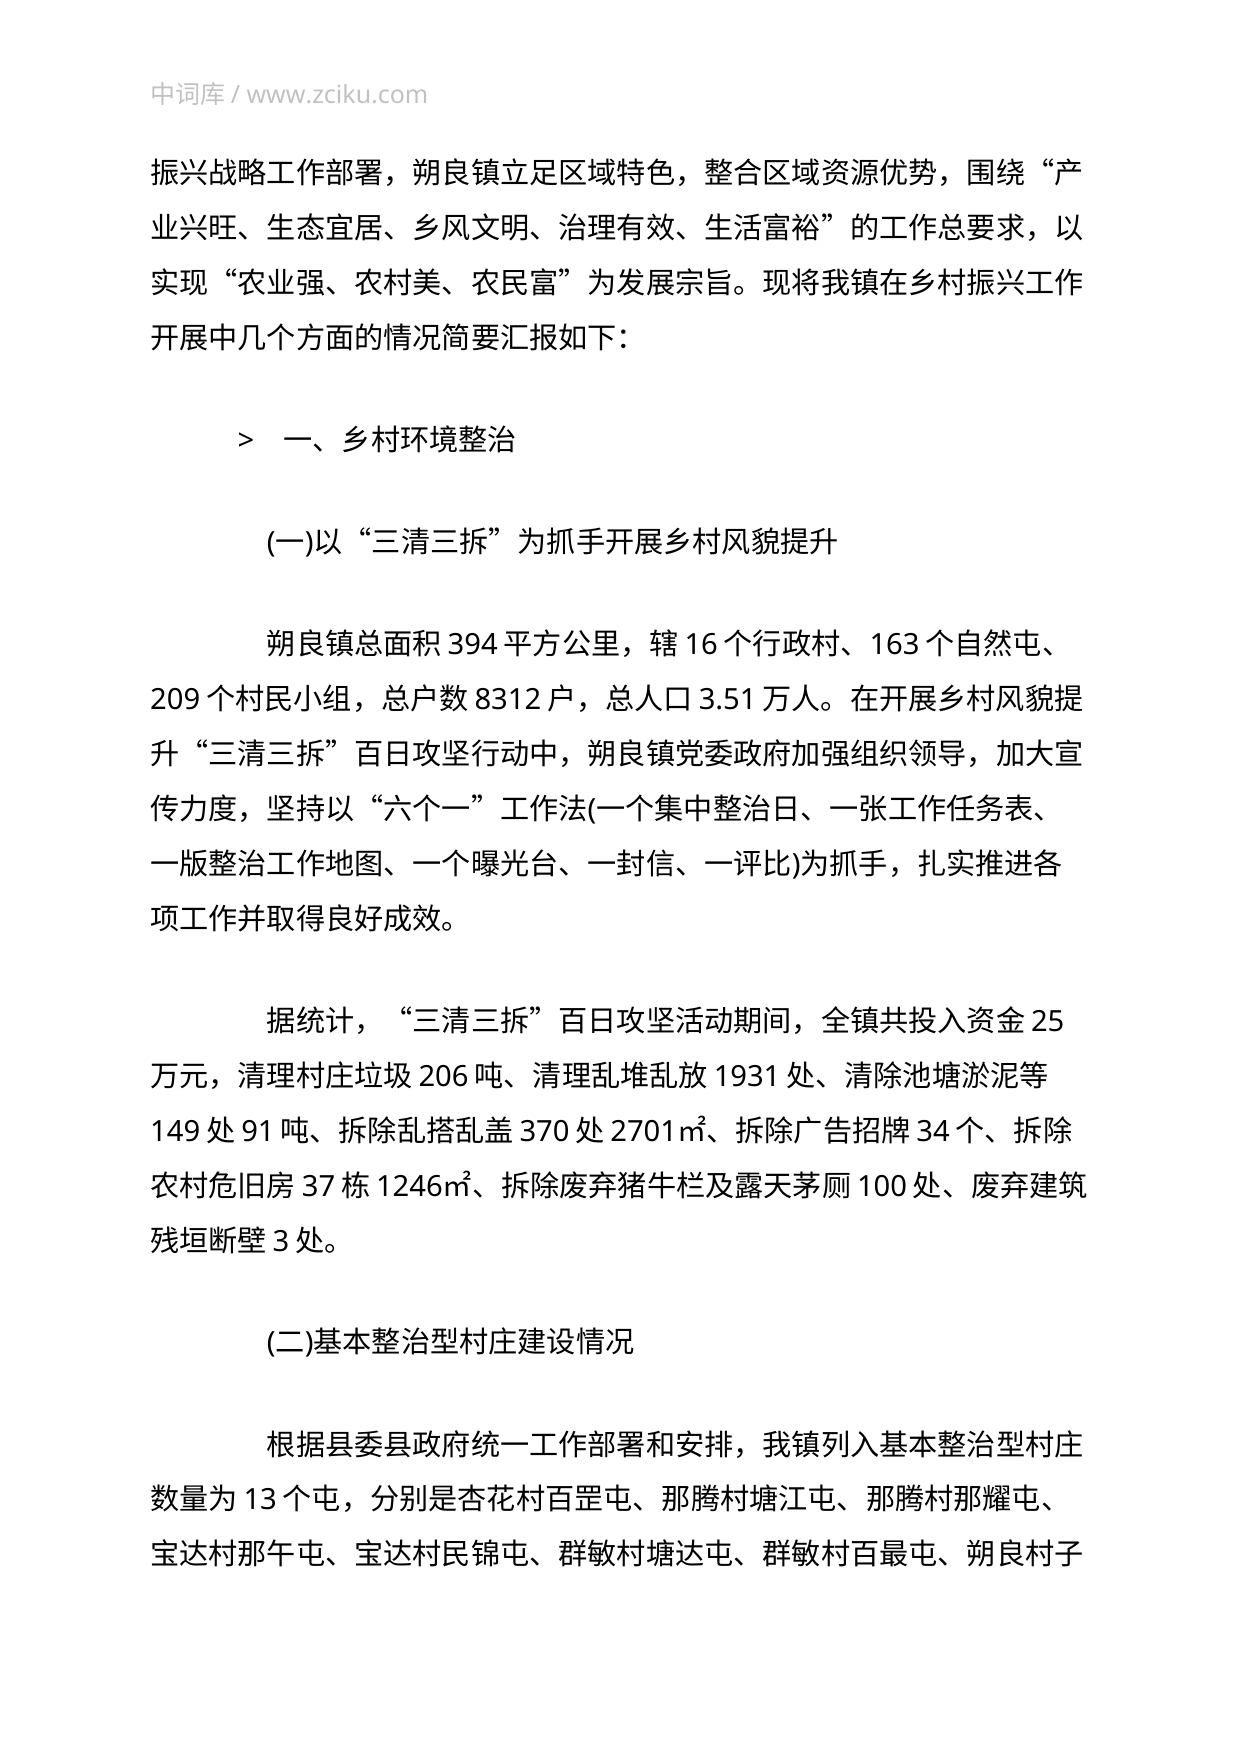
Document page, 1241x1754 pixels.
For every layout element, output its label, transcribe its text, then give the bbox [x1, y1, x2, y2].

text (二)基本整治型村庄建设情况 [150, 1319, 1090, 1361]
text (一)以“三清三拆”为抓手开展乡村风貌提升 [150, 518, 1090, 561]
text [150, 1421, 1090, 1573]
text > 一、乡村环境整治 [150, 416, 1090, 459]
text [150, 150, 1090, 357]
text 据统计，“三清三拆”百日攻坚活动期间，全镇共投入资金25万元，清理村庄垃圾206吨、清理乱堆乱放1931处、清除池塘淤泥等149处91吨、拆除乱搭乱盖370处2701㎡、拆除广告招牌34个、拆除农村危旧房37栋1246㎡、拆除废弃猪牛栏及露天茅厕100处、废弃建筑残垣断壁3处。 [150, 997, 1090, 1259]
text 朔良镇总面积394平方公里，辖16个行政村、163个自然屯、209个村民小组，总户数8312户，总人口3.51万人。在开展乡村风貌提升“三清三拆”百日攻坚行动中，朔良镇党委政府加强组织领导，加大宣传力度，坚持以“六个一”工作法(一个集中整治日、一张工作任务表、一版整治工作地图、一个曝光台、一封信、一评比)为抓手，扎实推进各项工作并取得良好成效。 [150, 620, 1090, 938]
